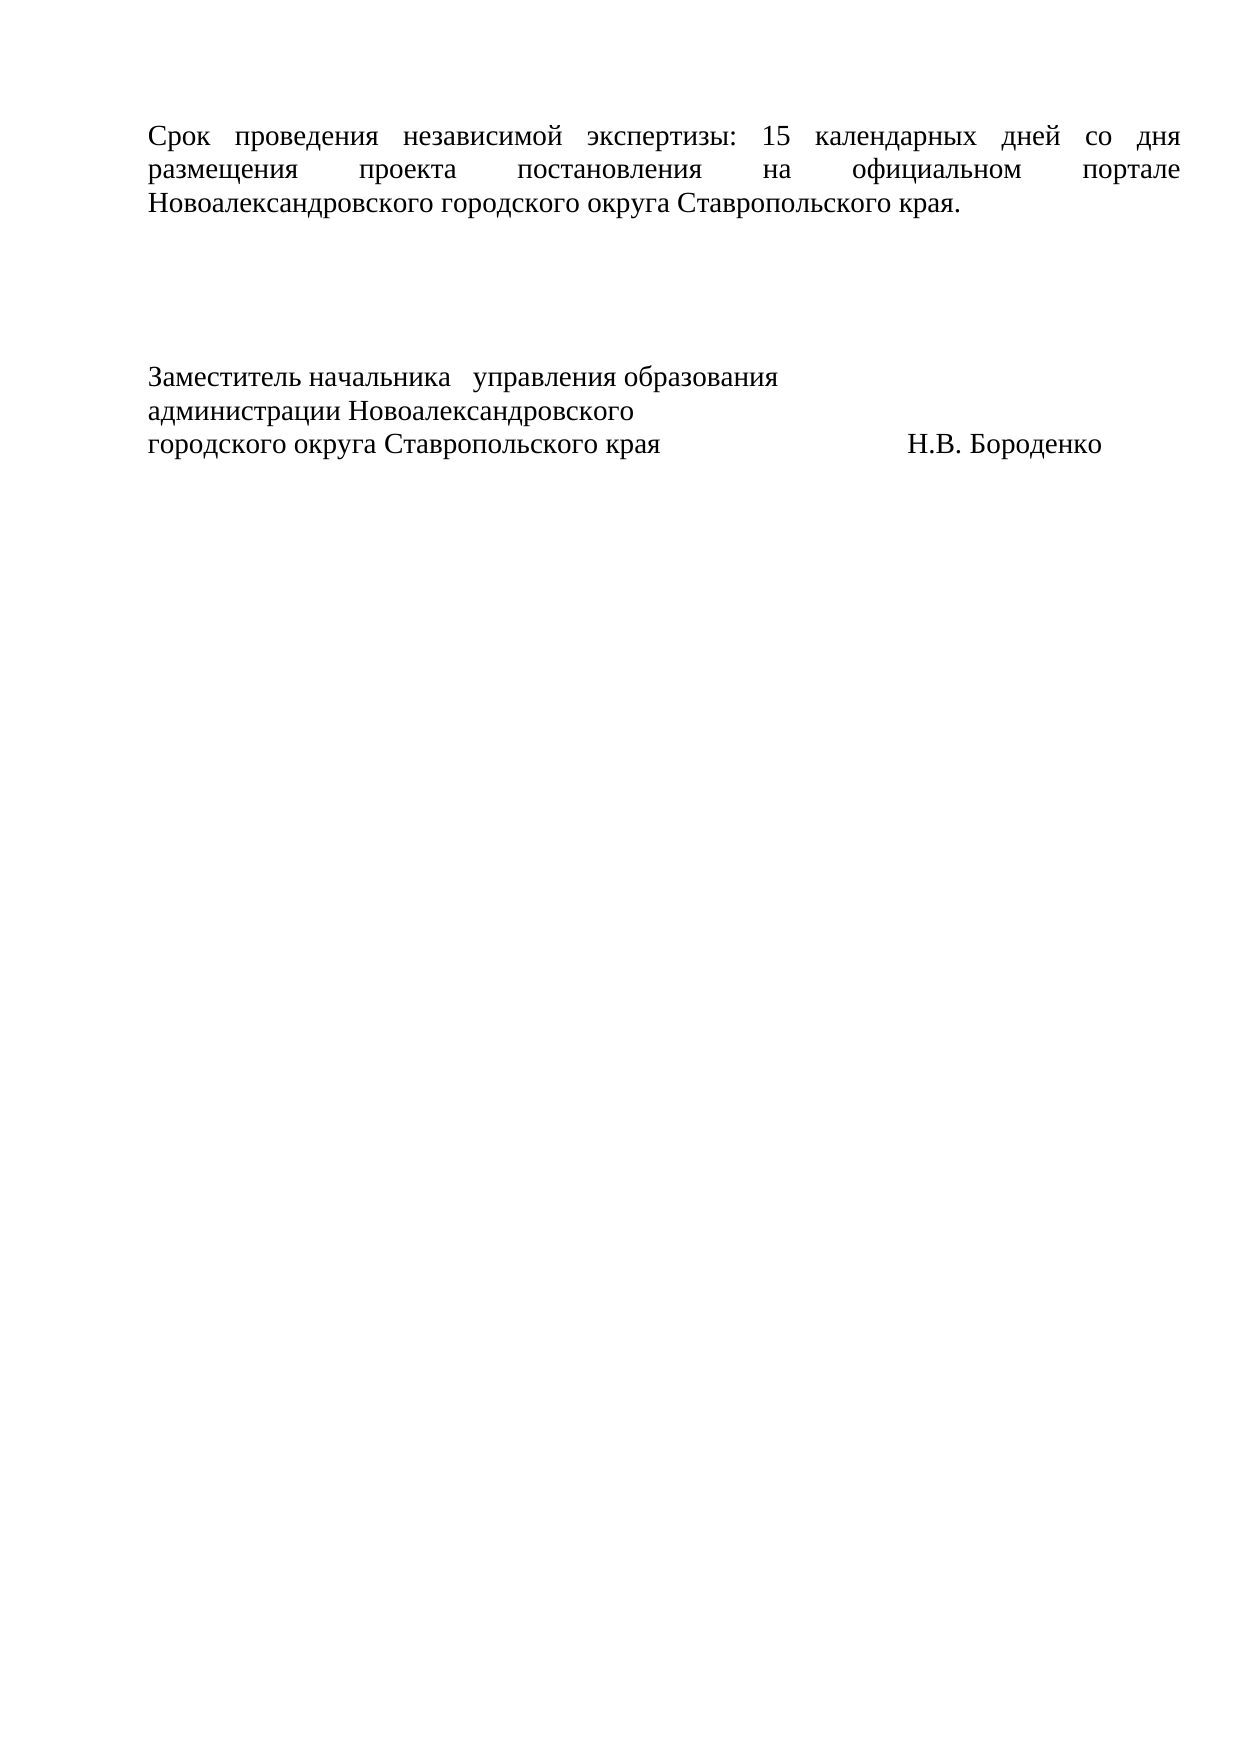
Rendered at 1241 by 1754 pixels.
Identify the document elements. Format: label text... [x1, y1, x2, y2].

text Заместитель начальника управления образования [148, 359, 1181, 393]
text администрации Новоалександровского [148, 393, 1181, 426]
text городского округа Ставропольского края Н.В. Бороденко [148, 426, 1181, 460]
text Срок проведения независимой экспертизы: 15 календарных дней со дня размещения проекта постановления на официальном портале Новоалександровского городского округа Ставропольского края. [148, 118, 1181, 219]
